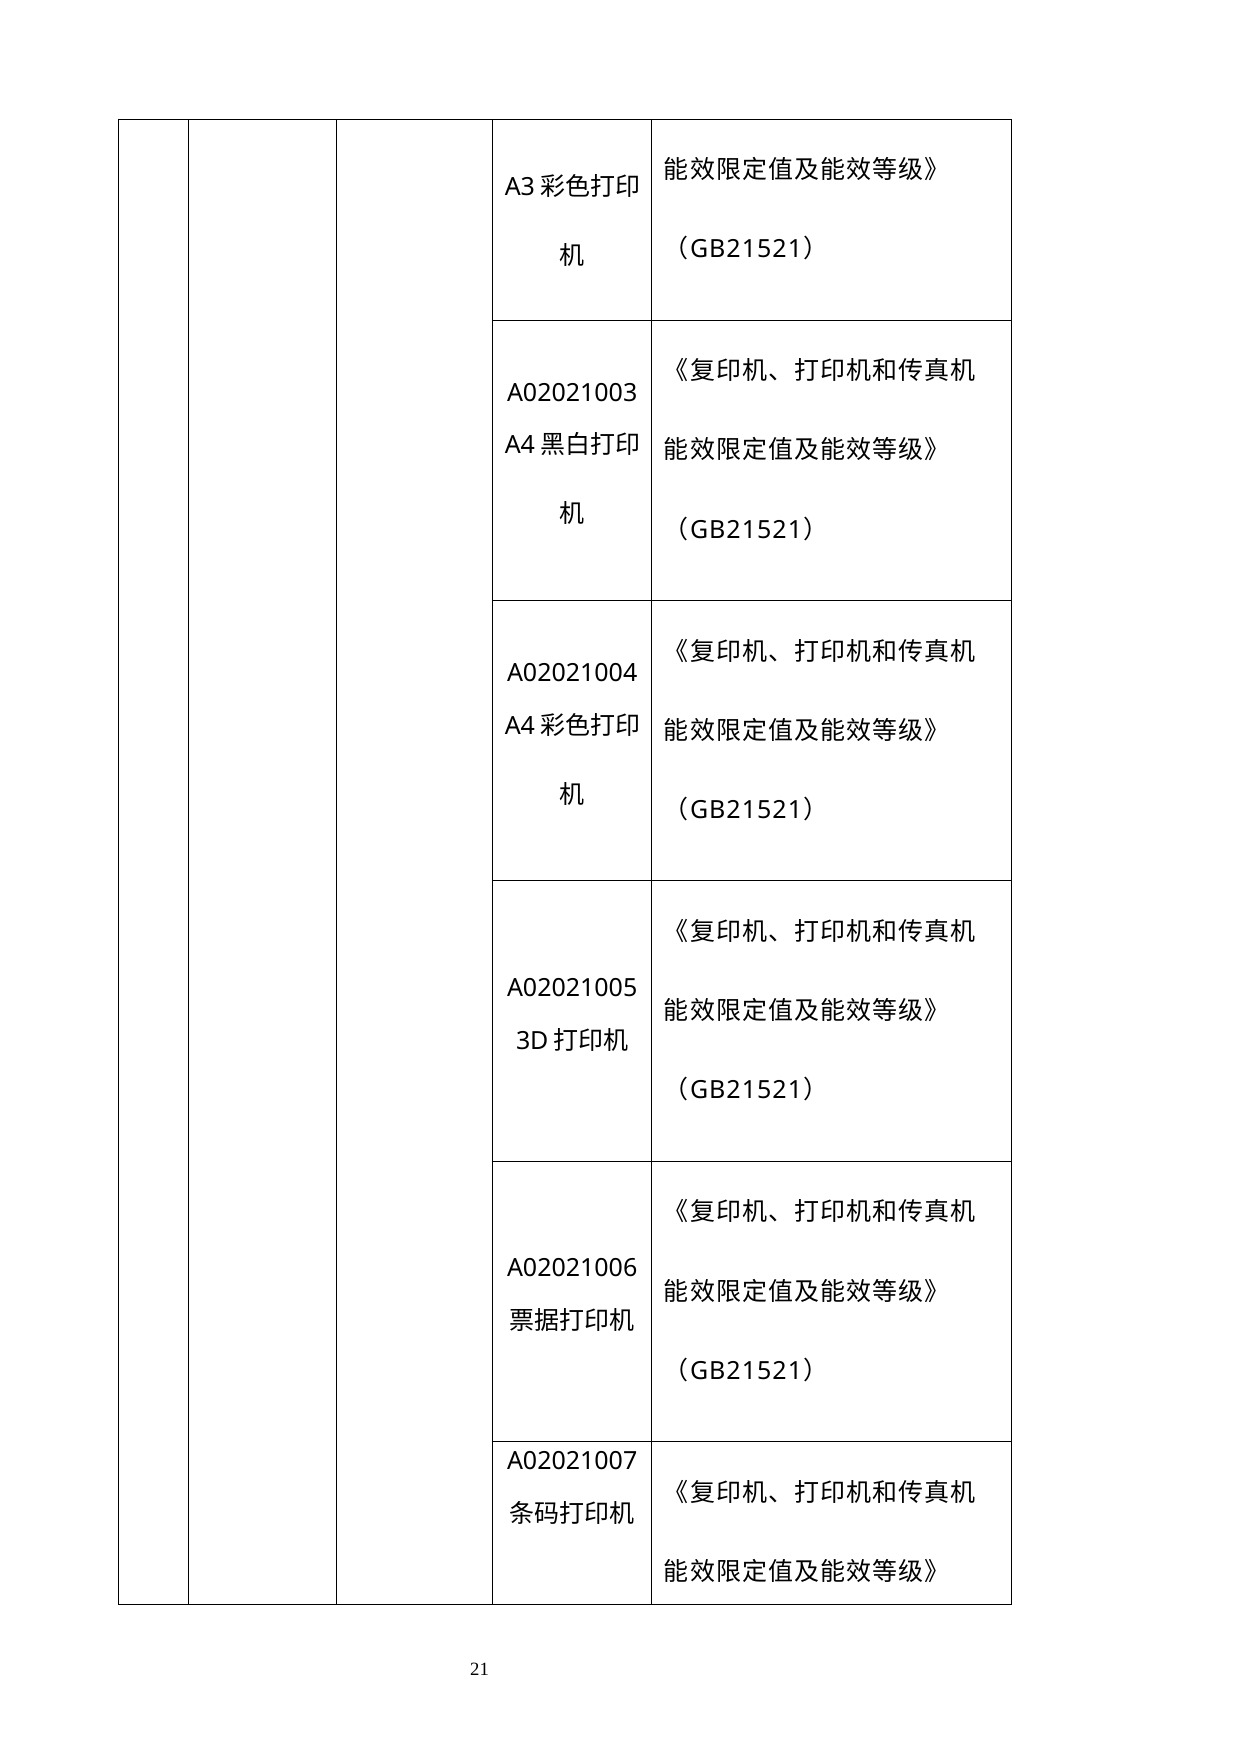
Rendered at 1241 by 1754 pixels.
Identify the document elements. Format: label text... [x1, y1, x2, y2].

table_cell A02021006票据打印机 [493, 1162, 651, 1441]
table_cell A02021007条码打印机 [493, 1442, 651, 1604]
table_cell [652, 1442, 1011, 1604]
table_cell 《复印机、打印机和传真机能效限定值及能效等级》（GB21521） [652, 601, 1011, 880]
table_cell 《复印机、打印机和传真机能效限定值及能效等级》（GB21521） [652, 1162, 1011, 1441]
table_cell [652, 120, 1011, 319]
table_cell A02021002 A3彩色打印机 [493, 120, 651, 319]
table_cell A02021003 A4黑白打印机 [493, 321, 651, 600]
table_cell A02021005 3D打印机 [493, 881, 651, 1161]
table_cell 《复印机、打印机和传真机能效限定值及能效等级》（GB21521） [652, 881, 1011, 1161]
table_cell A02021004 A4彩色打印机 [493, 601, 651, 880]
table_cell 《复印机、打印机和传真机能效限定值及能效等级》（GB21521） [652, 321, 1011, 600]
